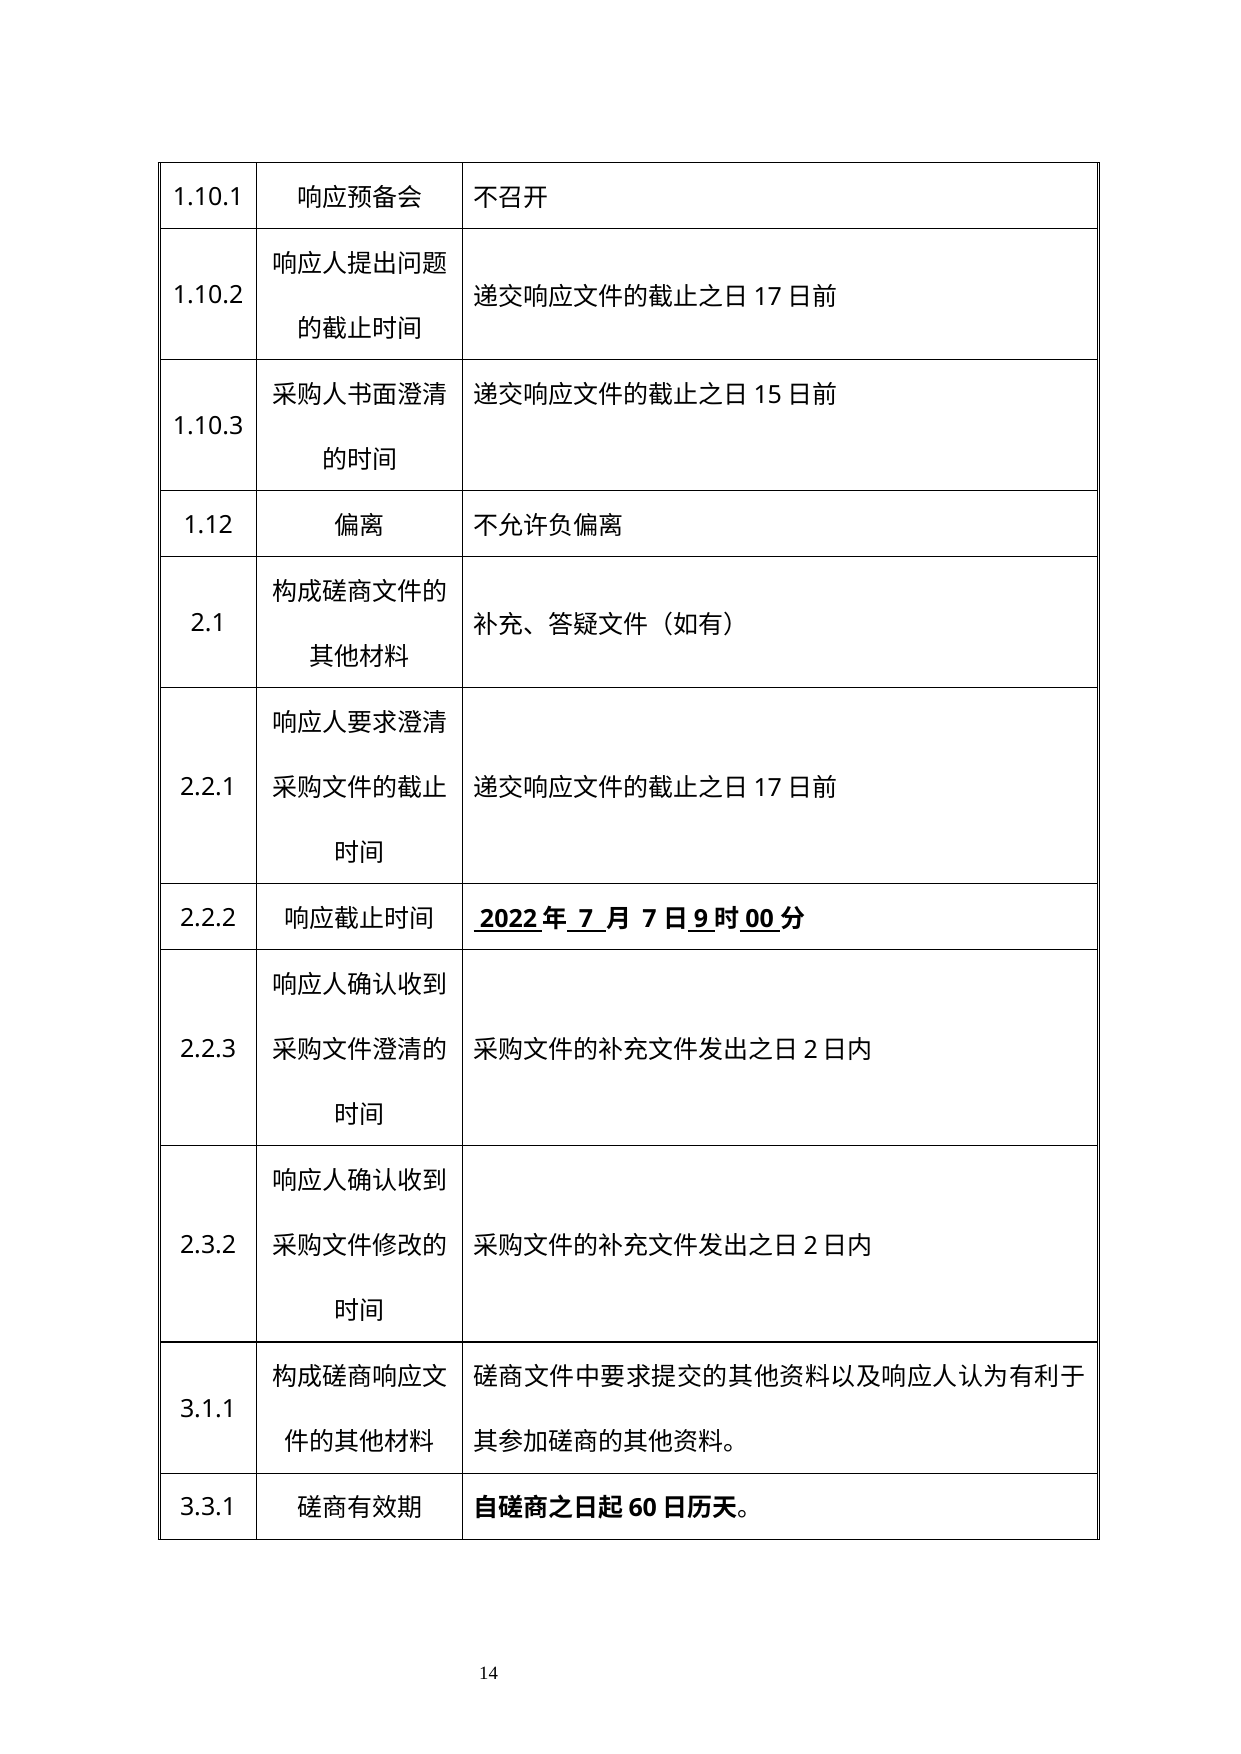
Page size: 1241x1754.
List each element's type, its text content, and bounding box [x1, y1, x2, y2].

table_cell 响应人要求澄清采购文件的截止时间 [257, 688, 462, 883]
table_cell 2.2.1 [161, 688, 256, 883]
table_cell 1.10.1 [161, 163, 256, 228]
table_cell 不召开 [463, 163, 1097, 228]
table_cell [463, 1474, 1097, 1538]
table_cell 采购文件的补充文件发出之日2日内 [463, 1146, 1097, 1341]
table_cell 2.1 [161, 557, 256, 687]
table_cell 不允许负偏离 [463, 491, 1097, 556]
table_cell 补充、答疑文件（如有） [463, 557, 1097, 687]
table_cell 2022年 7 月 7 日 9 时 00 分 [463, 884, 1097, 949]
table_cell 磋商有效期 [257, 1474, 462, 1538]
table_cell 2.3.2 [161, 1146, 256, 1341]
table_cell 2.2.3 [161, 950, 256, 1145]
table_cell 构成磋商文件的其他材料 [257, 557, 462, 687]
table_cell 3.3.1 [161, 1474, 256, 1538]
table_cell 构成磋商响应文件的其他材料 [257, 1343, 462, 1472]
table_cell 递交响应文件的截止之日17日前 [463, 688, 1097, 883]
table_cell 1.10.2 [161, 229, 256, 359]
table_cell 1.12 [161, 491, 256, 556]
table_cell 响应人确认收到采购文件澄清的时间 [257, 950, 462, 1145]
table_cell 磋商文件中要求提交的其他资料以及响应人认为有利于其参加磋商的其他资料。 [463, 1343, 1097, 1472]
table_cell 递交响应文件的截止之日17日前 [463, 229, 1097, 359]
table_cell 响应截止时间 [257, 884, 462, 949]
table_cell 响应人确认收到采购文件修改的时间 [257, 1146, 462, 1341]
table_cell 2.2.2 [161, 884, 256, 949]
table_cell 采购文件的补充文件发出之日2日内 [463, 950, 1097, 1145]
table_cell 1.10.3 [161, 360, 256, 490]
table_cell 3.1.1 [161, 1343, 256, 1472]
table_cell 响应预备会 [257, 163, 462, 228]
table_cell 响应人提出问题的截止时间 [257, 229, 462, 359]
table_cell 递交响应文件的截止之日15日前 [463, 360, 1097, 490]
table_cell 采购人书面澄清的时间 [257, 360, 462, 490]
table_cell 偏离 [257, 491, 462, 556]
